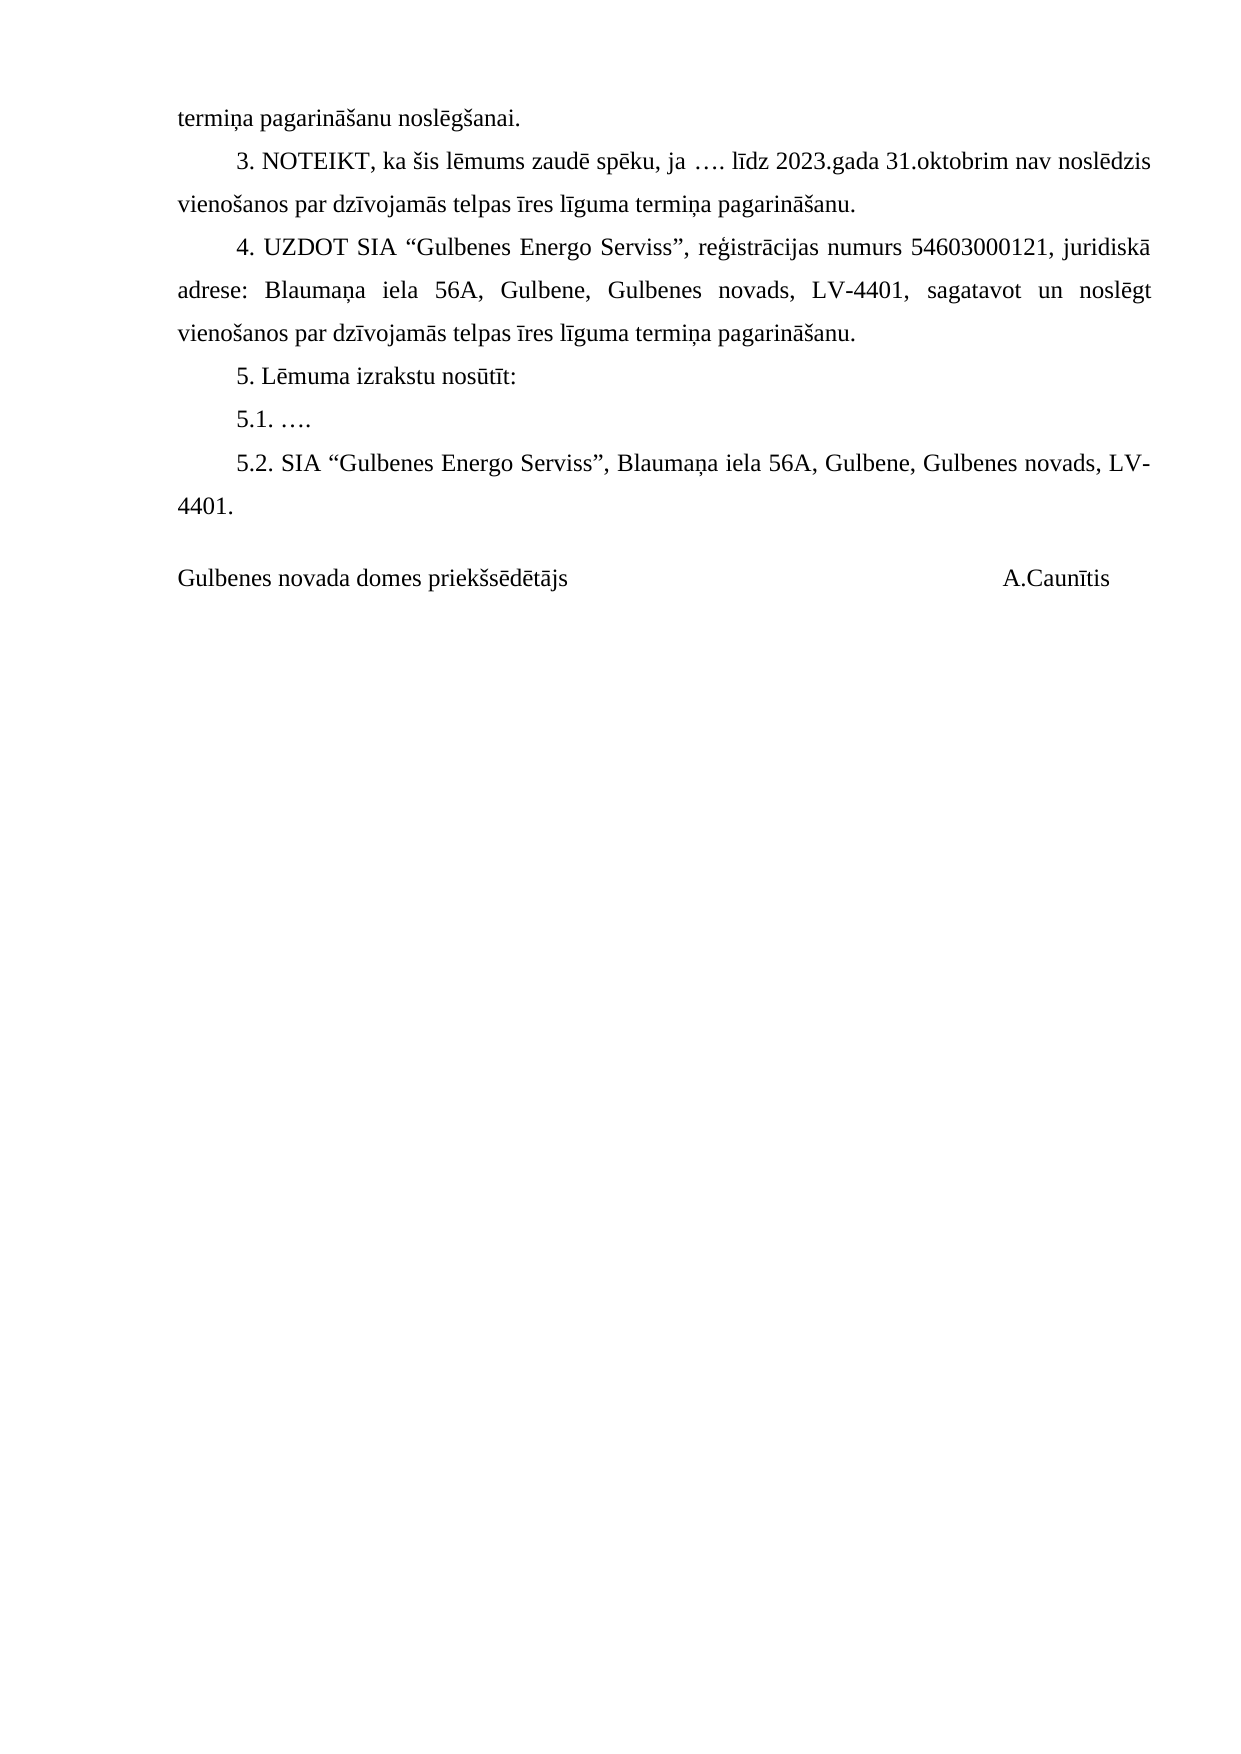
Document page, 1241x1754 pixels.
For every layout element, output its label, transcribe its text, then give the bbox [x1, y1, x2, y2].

text Gulbenes novada domes priekšsēdētājs A.Caunītis [177, 563, 1152, 591]
text 5. Lēmuma izrakstu nosūtīt: [177, 361, 1152, 390]
text 4. UZDOT SIA “Gulbenes Energo Serviss”, reģistrācijas numurs 54603000121, juridiskā adrese: Blaumaņa iela 56A, Gulbene, Gulbenes novads, LV-4401, sagatavot un noslēgt vienošanos par dzīvojamās telpas īres līguma termiņa pagarināšanu. [177, 232, 1152, 347]
text 5.1. …. [177, 404, 1152, 433]
text 5.2. SIA “Gulbenes Energo Serviss”, Blaumaņa iela 56A, Gulbene, Gulbenes novads, LV-4401. [177, 448, 1152, 519]
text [177, 103, 1152, 131]
text 3. NOTEIKT, ka šis lēmums zaudē spēku, ja …. līdz 2023.gada 31.oktobrim nav noslēdzis vienošanos par dzīvojamās telpas īres līguma termiņa pagarināšanu. [177, 146, 1152, 218]
